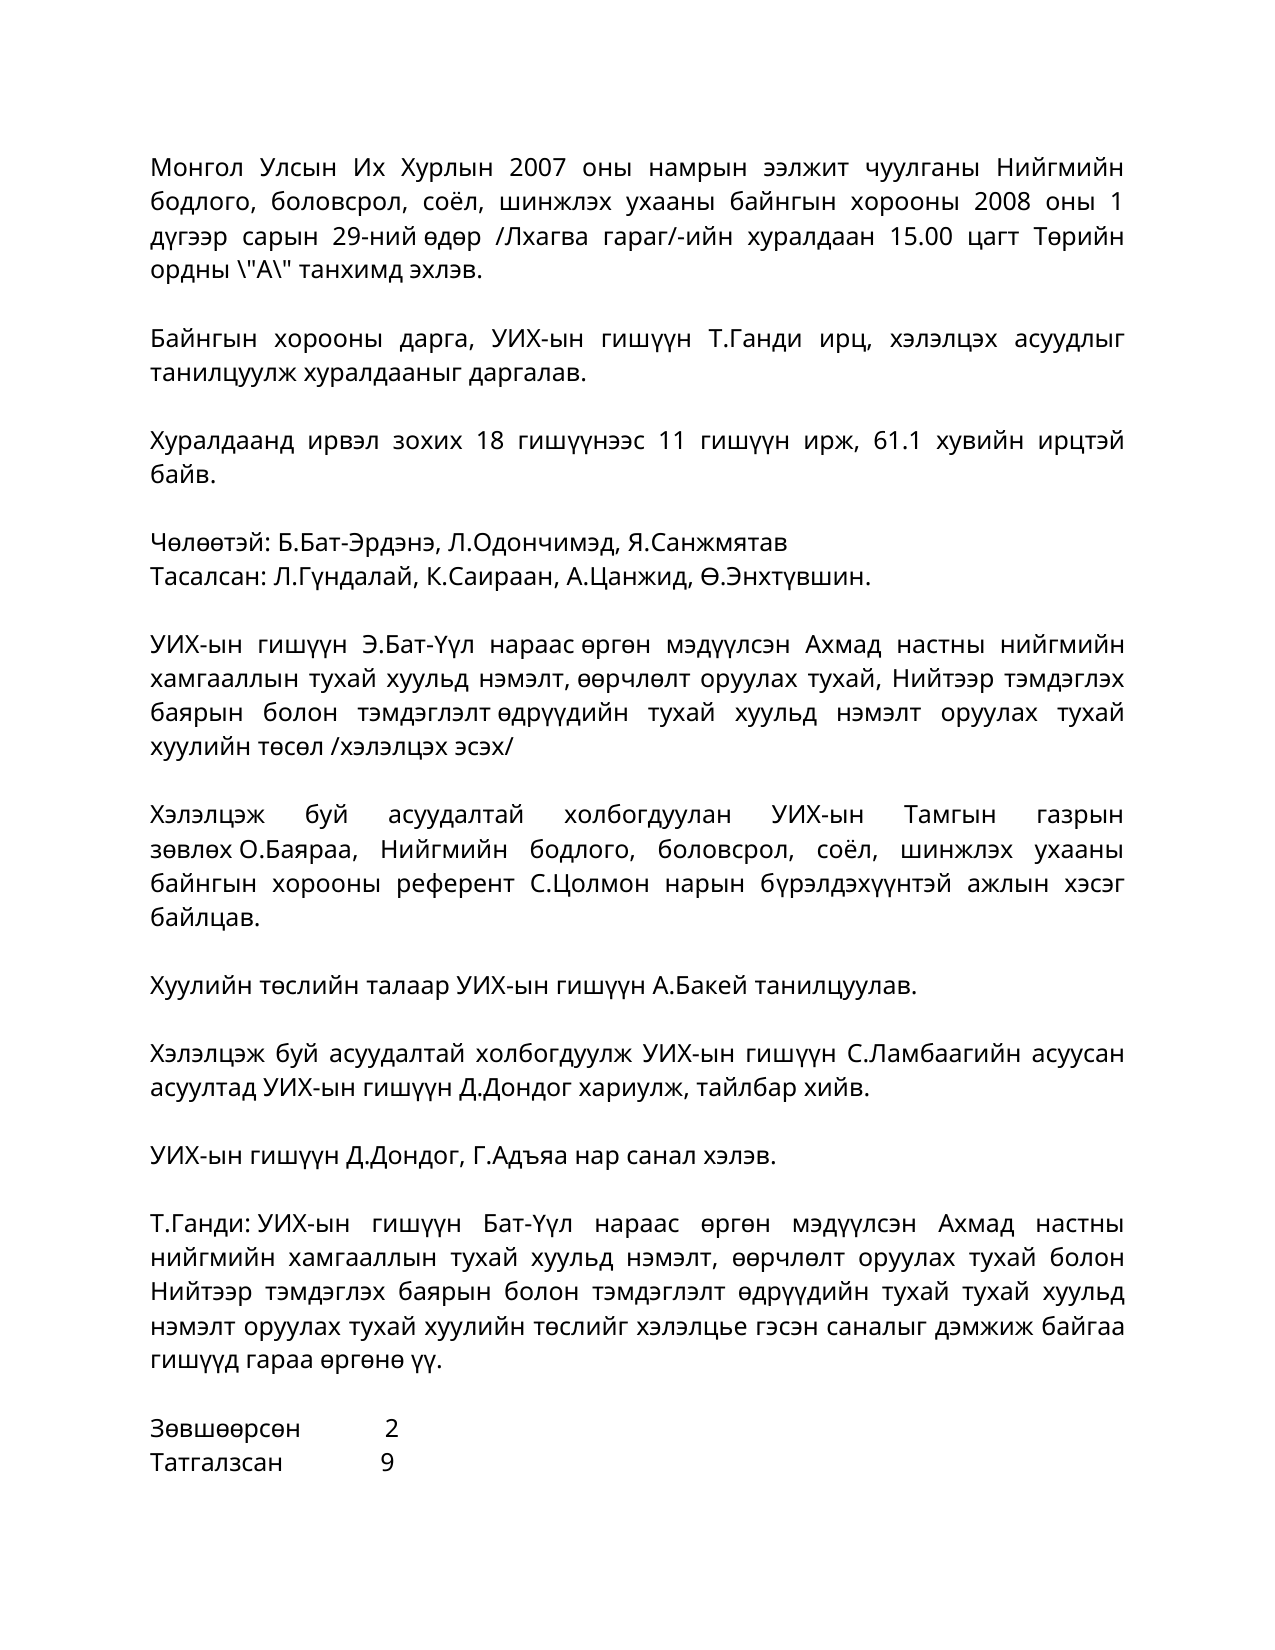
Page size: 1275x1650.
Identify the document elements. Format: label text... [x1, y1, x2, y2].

text УИХ-ын гишүүн Э.Бат-Үүл нараас өргөн мэдүүлсэн Ахмад настны нийгмийн хамгааллын тухай хуульд нэмэлт, өөрчлөлт оруулах тухай, Нийтээр тэмдэглэх баярын болон тэмдэглэлт өдрүүдийн тухай хуульд нэмэлт оруулах тухай хуулийн төсөл /хэлэлцэх эсэх/ [150, 627, 1125, 763]
text Чөлөөтэй: Б.Бат-Эрдэнэ, Л.Одончимэд, Я.Санжмятав [150, 525, 1125, 559]
text Татгалзсан 9 [150, 1444, 1125, 1478]
text Байнгын хорооны дарга, УИХ-ын гишүүн Т.Ганди ирц, хэлэлцэх асуудлыг танилцуулж хуралдааныг даргалав. [150, 320, 1125, 388]
text Хэлэлцэж буй асуудалтай холбогдуулан УИХ-ын Тамгын газрын зөвлөх О.Баяраа, Нийгмийн бодлого, боловсрол, соёл, шинжлэх ухааны байнгын хорооны референт С.Цолмон нарын бүрэлдэхүүнтэй ажлын хэсэг байлцав. [150, 797, 1125, 933]
text Хуралдаанд ирвэл зохих 18 гишүүнээс 11 гишүүн ирж, 61.1 хувийн ирцтэй байв. [150, 422, 1125, 491]
text Хуулийн төслийн талаар УИХ-ын гишүүн А.Бакей танилцуулав. [150, 967, 1125, 1002]
text Монгол Улсын Их Хурлын 2007 оны намрын ээлжит чуулганы Нийгмийн бодлого, боловсрол, соёл, шинжлэх ухааны байнгын хорооны 2008 оны 1 дүгээр сарын 29-ний өдөр /Лхагва гараг/-ийн хуралдаан 15.00 цагт Төрийн ордны \"А\" танхимд эхлэв. [150, 150, 1125, 286]
text Зөвшөөрсөн 2 [150, 1410, 1125, 1444]
text Тасалсан: Л.Гүндалай, К.Саираан, А.Цанжид, Ө.Энхтүвшин. [150, 559, 1125, 593]
text Хэлэлцэж буй асуудалтай холбогдуулж УИХ-ын гишүүн С.Ламбаагийн асуусан асуултад УИХ-ын гишүүн Д.Дондог хариулж, тайлбар хийв. [150, 1036, 1125, 1104]
text УИХ-ын гишүүн Д.Дондог, Г.Адъяа нар санал хэлэв. [150, 1138, 1125, 1172]
text Т.Ганди: УИХ-ын гишүүн Бат-Үүл нараас өргөн мэдүүлсэн Ахмад настны нийгмийн хамгааллын тухай хуульд нэмэлт, өөрчлөлт оруулах тухай болон Нийтээр тэмдэглэх баярын болон тэмдэглэлт өдрүүдийн тухай тухай хуульд нэмэлт оруулах тухай хуулийн төслийг хэлэлцье гэсэн саналыг дэмжиж байгаа гишүүд гараа өргөнө үү. [150, 1206, 1125, 1376]
